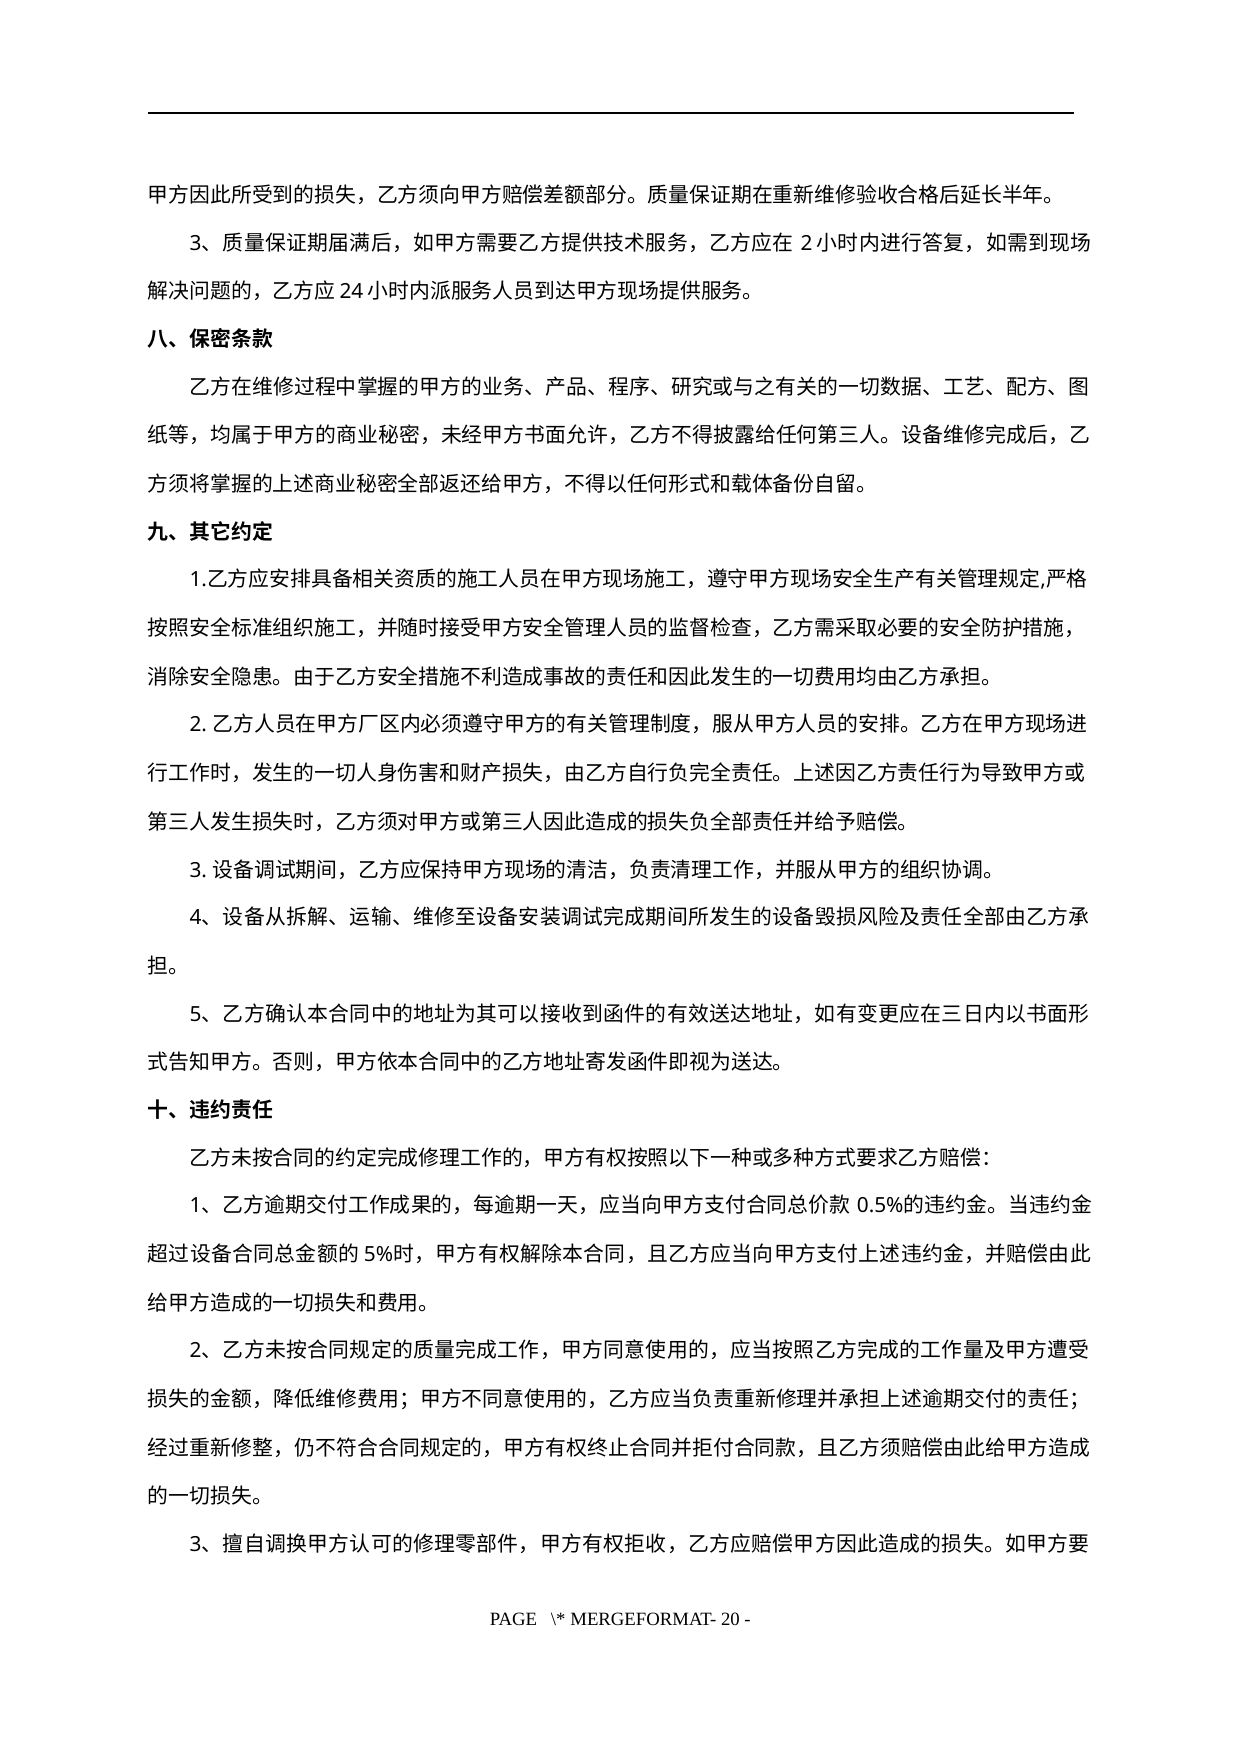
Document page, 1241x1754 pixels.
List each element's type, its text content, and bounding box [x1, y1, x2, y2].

text 八、保密条款 [148, 321, 1103, 354]
text 4、设备从拆解、运输、维修至设备安装调试完成期间所发生的设备毁损风险及责任全部由乙方承担。 [148, 899, 1092, 981]
text 3. 设备调试期间，乙方应保持甲方现场的清洁，负责清理工作，并服从甲方的组织协调。 [148, 852, 1092, 884]
text 2. 乙方人员在甲方厂区内必须遵守甲方的有关管理制度，服从甲方人员的安排。乙方在甲方现场进行工作时，发生的一切人身伤害和财产损失，由乙方自行负完全责任。上述因乙方责任行为导致甲方或第三人发生损失时，乙方须对甲方或第三人因此造成的损失负全部责任并给予赔偿。 [148, 707, 1092, 837]
text 1、乙方逾期交付工作成果的，每逾期一天，应当向甲方支付合同总价款0.5%的违约金。当违约金超过设备合同总金额的5%时，甲方有权解除本合同，且乙方应当向甲方支付上述违约金，并赔偿由此给甲方造成的一切损失和费用。 [148, 1187, 1092, 1317]
text 2、乙方未按合同规定的质量完成工作，甲方同意使用的，应当按照乙方完成的工作量及甲方遭受损失的金额，降低维修费用；甲方不同意使用的，乙方应当负责重新修理并承担上述逾期交付的责任；经过重新修整，仍不符合合同规定的，甲方有权终止合同并拒付合同款，且乙方须赔偿由此给甲方造成的一切损失。 [148, 1332, 1092, 1511]
text 乙方在维修过程中掌握的甲方的业务、产品、程序、研究或与之有关的一切数据、工艺、配方、图纸等，均属于甲方的商业秘密，未经甲方书面允许，乙方不得披露给任何第三人。设备维修完成后，乙方须将掌握的上述商业秘密全部返还给甲方，不得以任何形式和载体备份自留。 [148, 369, 1092, 499]
text 3、质量保证期届满后，如甲方需要乙方提供技术服务，乙方应在2小时内进行答复，如需到现场解决问题的，乙方应24小时内派服务人员到达甲方现场提供服务。 [148, 225, 1092, 306]
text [148, 177, 1092, 210]
text 十、违约责任 [148, 1092, 1092, 1124]
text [148, 1526, 1092, 1559]
text 1.乙方应安排具备相关资质的施工人员在甲方现场施工，遵守甲方现场安全生产有关管理规定,严格按照安全标准组织施工，并随时接受甲方安全管理人员的监督检查，乙方需采取必要的安全防护措施，消除安全隐患。由于乙方安全措施不利造成事故的责任和因此发生的一切费用均由乙方承担。 [148, 562, 1092, 692]
text 5、乙方确认本合同中的地址为其可以接收到函件的有效送达地址，如有变更应在三日内以书面形式告知甲方。否则，甲方依本合同中的乙方地址寄发函件即视为送达。 [148, 996, 1092, 1077]
text 九、其它约定 [148, 514, 1092, 546]
text 乙方未按合同的约定完成修理工作的，甲方有权按照以下一种或多种方式要求乙方赔偿： [148, 1140, 1092, 1172]
